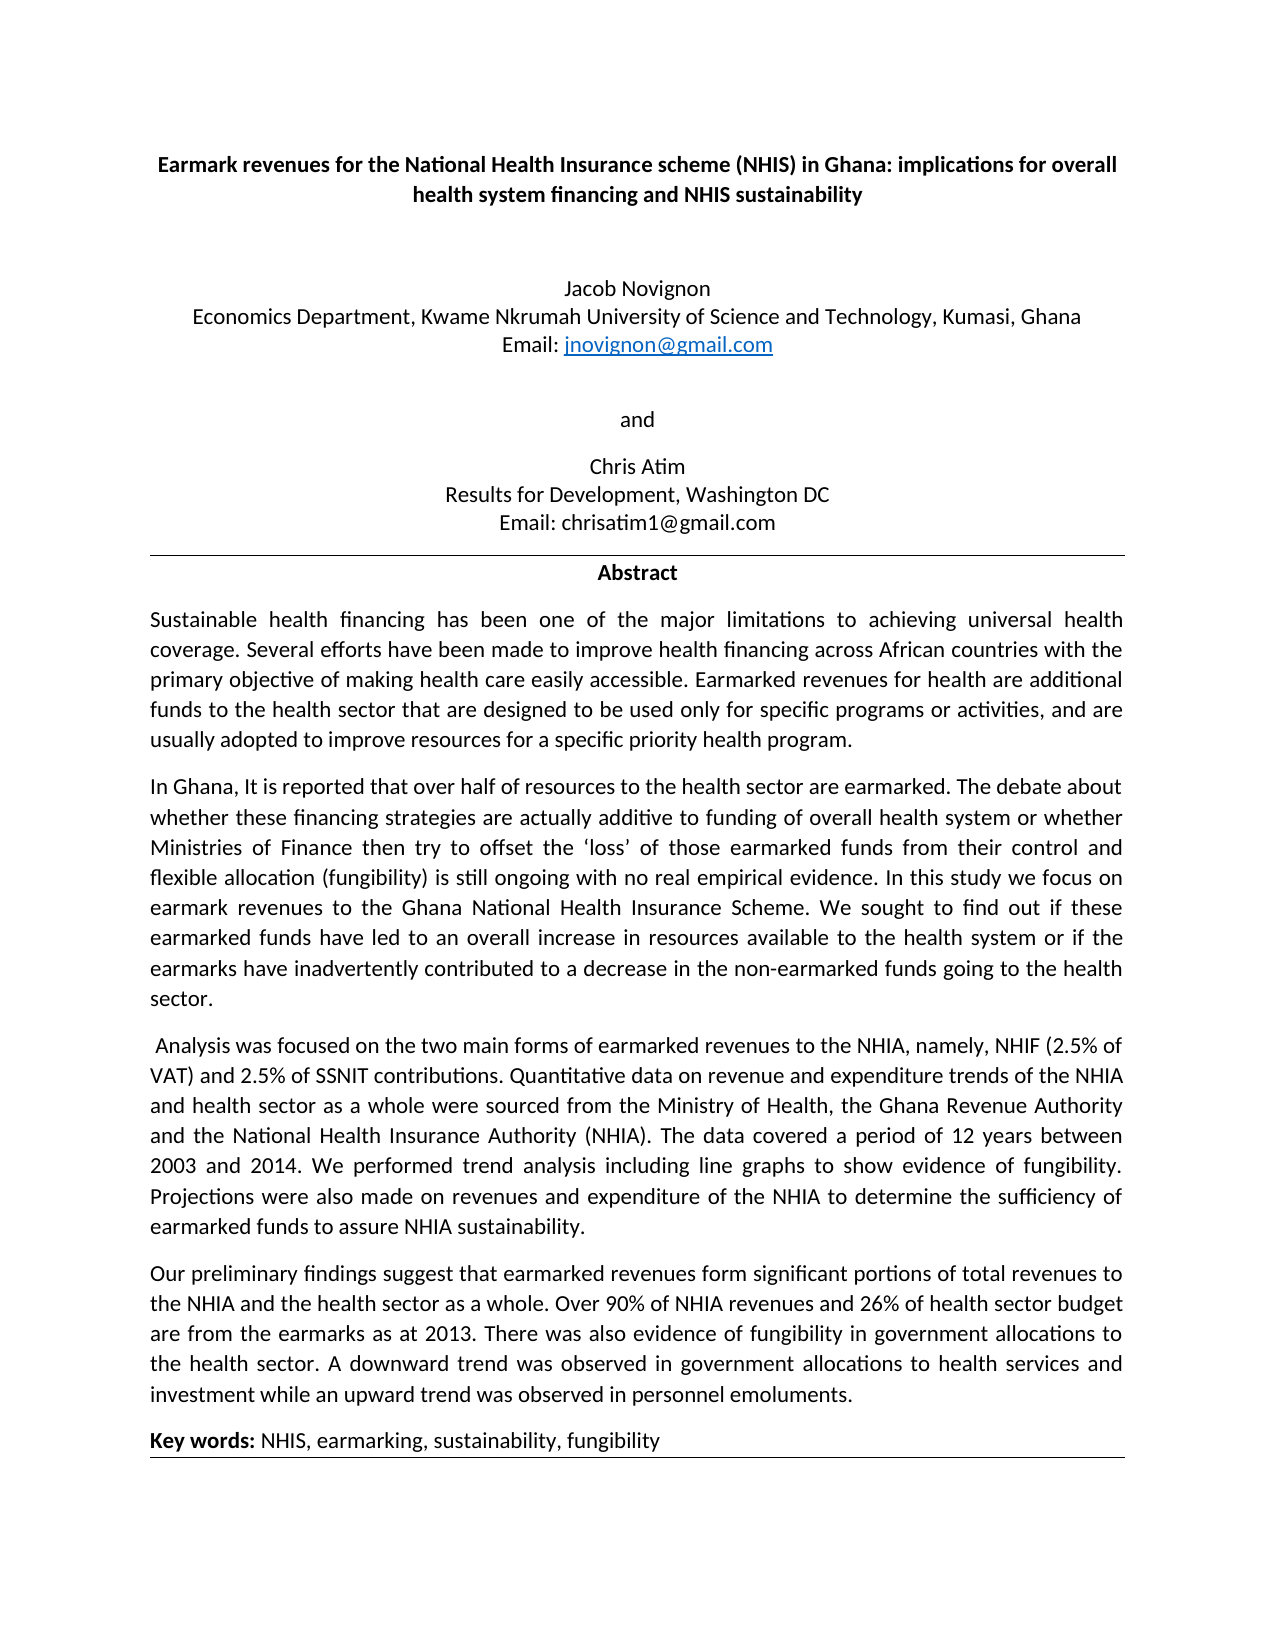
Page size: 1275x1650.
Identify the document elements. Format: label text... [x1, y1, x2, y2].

text Email: chrisatim1@gmail.com [150, 508, 1125, 536]
text In Ghana, It is reported that over half of resources to the health sector are earmarked. The debate about whether these financing strategies are actually additive to funding of overall health system or whether Ministries of Finance then try to offset the ‘loss’ of those earmarked funds from their control and flexible allocation (fungibility) is still ongoing with no real empirical evidence. In this study we focus on earmark revenues to the Ghana National Health Insurance Scheme. We sought to find out if these earmarked funds have led to an overall increase in resources available to the health system or if the earmarks have inadvertently contributed to a decrease in the non-earmarked funds going to the health sector. [150, 772, 1125, 1012]
text Abstract [150, 556, 1125, 586]
text Email: jnovignon@gmail.com [150, 330, 1125, 358]
text Analysis was focused on the two main forms of earmarked revenues to the NHIA, namely, NHIF (2.5% of VAT) and 2.5% of SSNIT contributions. Quantitative data on revenue and expenditure trends of the NHIA and health sector as a whole were sourced from the Ministry of Health, the Ghana Revenue Authority and the National Health Insurance Authority (NHIA). The data covered a period of 12 years between 2003 and 2014. We performed trend analysis including line graphs to show evidence of fungibility. Projections were also made on revenues and expenditure of the NHIA to determine the sufficiency of earmarked funds to assure NHIA sustainability. [150, 1031, 1125, 1240]
text Results for Development, Washington DC [150, 480, 1125, 508]
text Chris Atim [150, 452, 1125, 480]
text Economics Department, Kwame Nkrumah University of Science and Technology, Kumasi, Ghana [150, 302, 1125, 330]
text Earmark revenues for the National Health Insurance scheme (NHIS) in Ghana: implications for overall health system financing and NHIS sustainability [150, 150, 1125, 208]
text Our preliminary findings suggest that earmarked revenues form significant portions of total revenues to the NHIA and the health sector as a whole. Over 90% of NHIA revenues and 26% of health sector budget are from the earmarks as at 2013. There was also evidence of fungibility in government allocations to the health sector. A downward trend was observed in government allocations to health services and investment while an upward trend was observed in personnel emoluments. [150, 1259, 1125, 1408]
text Jacob Novignon [150, 274, 1125, 302]
text Key words: NHIS, earmarking, sustainability, fungibility [150, 1427, 1125, 1457]
text and [150, 405, 1125, 433]
text Sustainable health financing has been one of the major limitations to achieving universal health coverage. Several efforts have been made to improve health financing across African countries with the primary objective of making health care easily accessible. Earmarked revenues for health are additional funds to the health sector that are designed to be used only for specific programs or activities, and are usually adopted to improve resources for a specific priority health program. [150, 605, 1125, 753]
